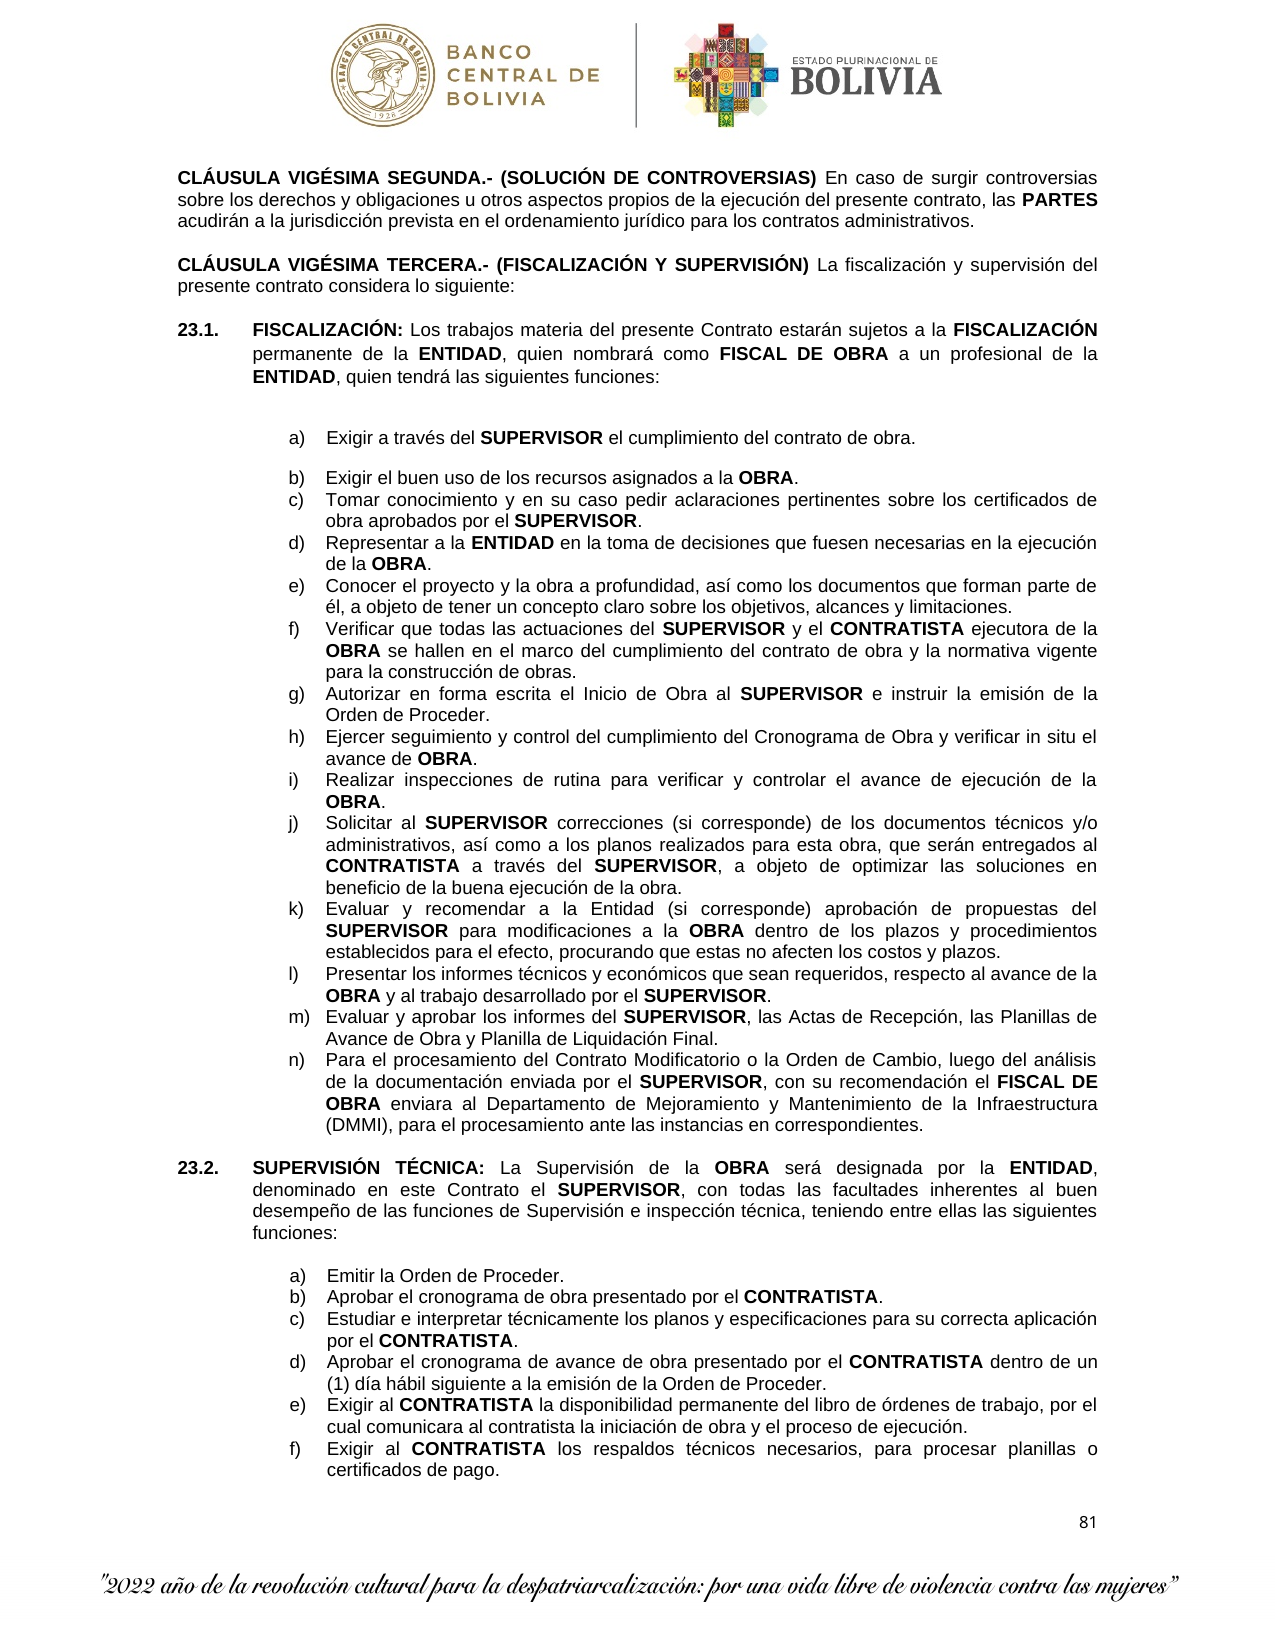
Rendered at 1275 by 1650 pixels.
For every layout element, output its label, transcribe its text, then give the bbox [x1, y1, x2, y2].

list Para el procesamiento del Contrato Modificatorio o la Orden de Cambio, luego del análisis de la documentación enviada por el SUPERVISOR, con su recomendación el FISCAL DE OBRA enviara al Departamento de Mejoramiento y Mantenimiento de la Infraestructura (DMMI), para el procesamiento ante las instancias en correspondientes. [288, 1049, 1098, 1135]
list SUPERVISIÓN TÉCNICA: La Supervisión de la OBRA será designada por la ENTIDAD, denominado en este Contrato el SUPERVISOR, con todas las facultades inherentes al buen desempeño de las funciones de Supervisión e inspección técnica, teniendo entre ellas las siguientes funciones: [177, 1157, 1098, 1243]
list Exigir al CONTRATISTA los respaldos técnicos necesarios, para procesar planillas o certificados de pago. [289, 1437, 1098, 1480]
list FISCALIZACIÓN: Los trabajos materia del presente Contrato estarán sujetos a la FISCALIZACIÓN permanente de la ENTIDAD, quien nombrará como FISCAL DE OBRA a un profesional de la ENTIDAD, quien tendrá las siguientes funciones: [177, 319, 1098, 387]
list Ejercer seguimiento y control del cumplimiento del Cronograma de Obra y verificar in situ el avance de OBRA. [288, 726, 1098, 769]
list Estudiar e interpretar técnicamente los planos y especificaciones para su correcta aplicación por el CONTRATISTA. [289, 1308, 1098, 1351]
list Presentar los informes técnicos y económicos que sean requeridos, respecto al avance de la OBRA y al trabajo desarrollado por el SUPERVISOR. [288, 963, 1098, 1006]
list Verificar que todas las actuaciones del SUPERVISOR y el CONTRATISTA ejecutora de la OBRA se hallen en el marco del cumplimiento del contrato de obra y la normativa vigente para la construcción de obras. [288, 618, 1098, 683]
list Aprobar el cronograma de obra presentado por el CONTRATISTA. [289, 1286, 1098, 1308]
picture [0, 5, 1272, 166]
list Autorizar en forma escrita el Inicio de Obra al SUPERVISOR e instruir la emisión de la Orden de Proceder. [288, 683, 1098, 726]
list Conocer el proyecto y la obra a profundidad, así como los documentos que forman parte de él, a objeto de tener un concepto claro sobre los objetivos, alcances y limitaciones. [288, 575, 1098, 618]
list Representar a la ENTIDAD en la toma de decisiones que fuesen necesarias en la ejecución de la OBRA. [288, 532, 1098, 575]
text CLÁUSULA VIGÉSIMA SEGUNDA.- (SOLUCIÓN DE CONTROVERSIAS) En caso de surgir controversias sobre los derechos y obligaciones u otros aspectos propios de la ejecución del presente contrato, las PARTES acudirán a la jurisdicción prevista en el ordenamiento jurídico para los contratos administrativos. [177, 148, 1098, 232]
list Emitir la Orden de Proceder. [289, 1265, 1098, 1286]
list Evaluar y aprobar los informes del SUPERVISOR, las Actas de Recepción, las Planillas de Avance de Obra y Planilla de Liquidación Final. [288, 1006, 1098, 1049]
list Exigir el buen uso de los recursos asignados a la OBRA. [288, 467, 1098, 488]
picture [0, 1556, 1275, 1621]
text CLÁUSULA VIGÉSIMA TERCERA.- (FISCALIZACIÓN Y SUPERVISIÓN) La fiscalización y supervisión del presente contrato considera lo siguiente: [177, 253, 1098, 296]
list Solicitar al SUPERVISOR correcciones (si corresponde) de los documentos técnicos y/o administrativos, así como a los planos realizados para esta obra, que serán entregados al CONTRATISTA a través del SUPERVISOR, a objeto de optimizar las soluciones en beneficio de la buena ejecución de la obra. [288, 812, 1098, 898]
list Tomar conocimiento y en su caso pedir aclaraciones pertinentes sobre los certificados de obra aprobados por el SUPERVISOR. [288, 488, 1098, 532]
list Exigir a través del SUPERVISOR el cumplimiento del contrato de obra. [288, 427, 1098, 449]
list Aprobar el cronograma de avance de obra presentado por el CONTRATISTA dentro de un (1) día hábil siguiente a la emisión de la Orden de Proceder. [289, 1351, 1098, 1394]
list Exigir al CONTRATISTA la disponibilidad permanente del libro de órdenes de trabajo, por el cual comunicara al contratista la iniciación de obra y el proceso de ejecución. [289, 1394, 1098, 1437]
list Realizar inspecciones de rutina para verificar y controlar el avance de ejecución de la OBRA. [288, 769, 1098, 812]
list Evaluar y recomendar a la Entidad (si corresponde) aprobación de propuestas del SUPERVISOR para modificaciones a la OBRA dentro de los plazos y procedimientos establecidos para el efecto, procurando que estas no afecten los costos y plazos. [288, 898, 1098, 963]
